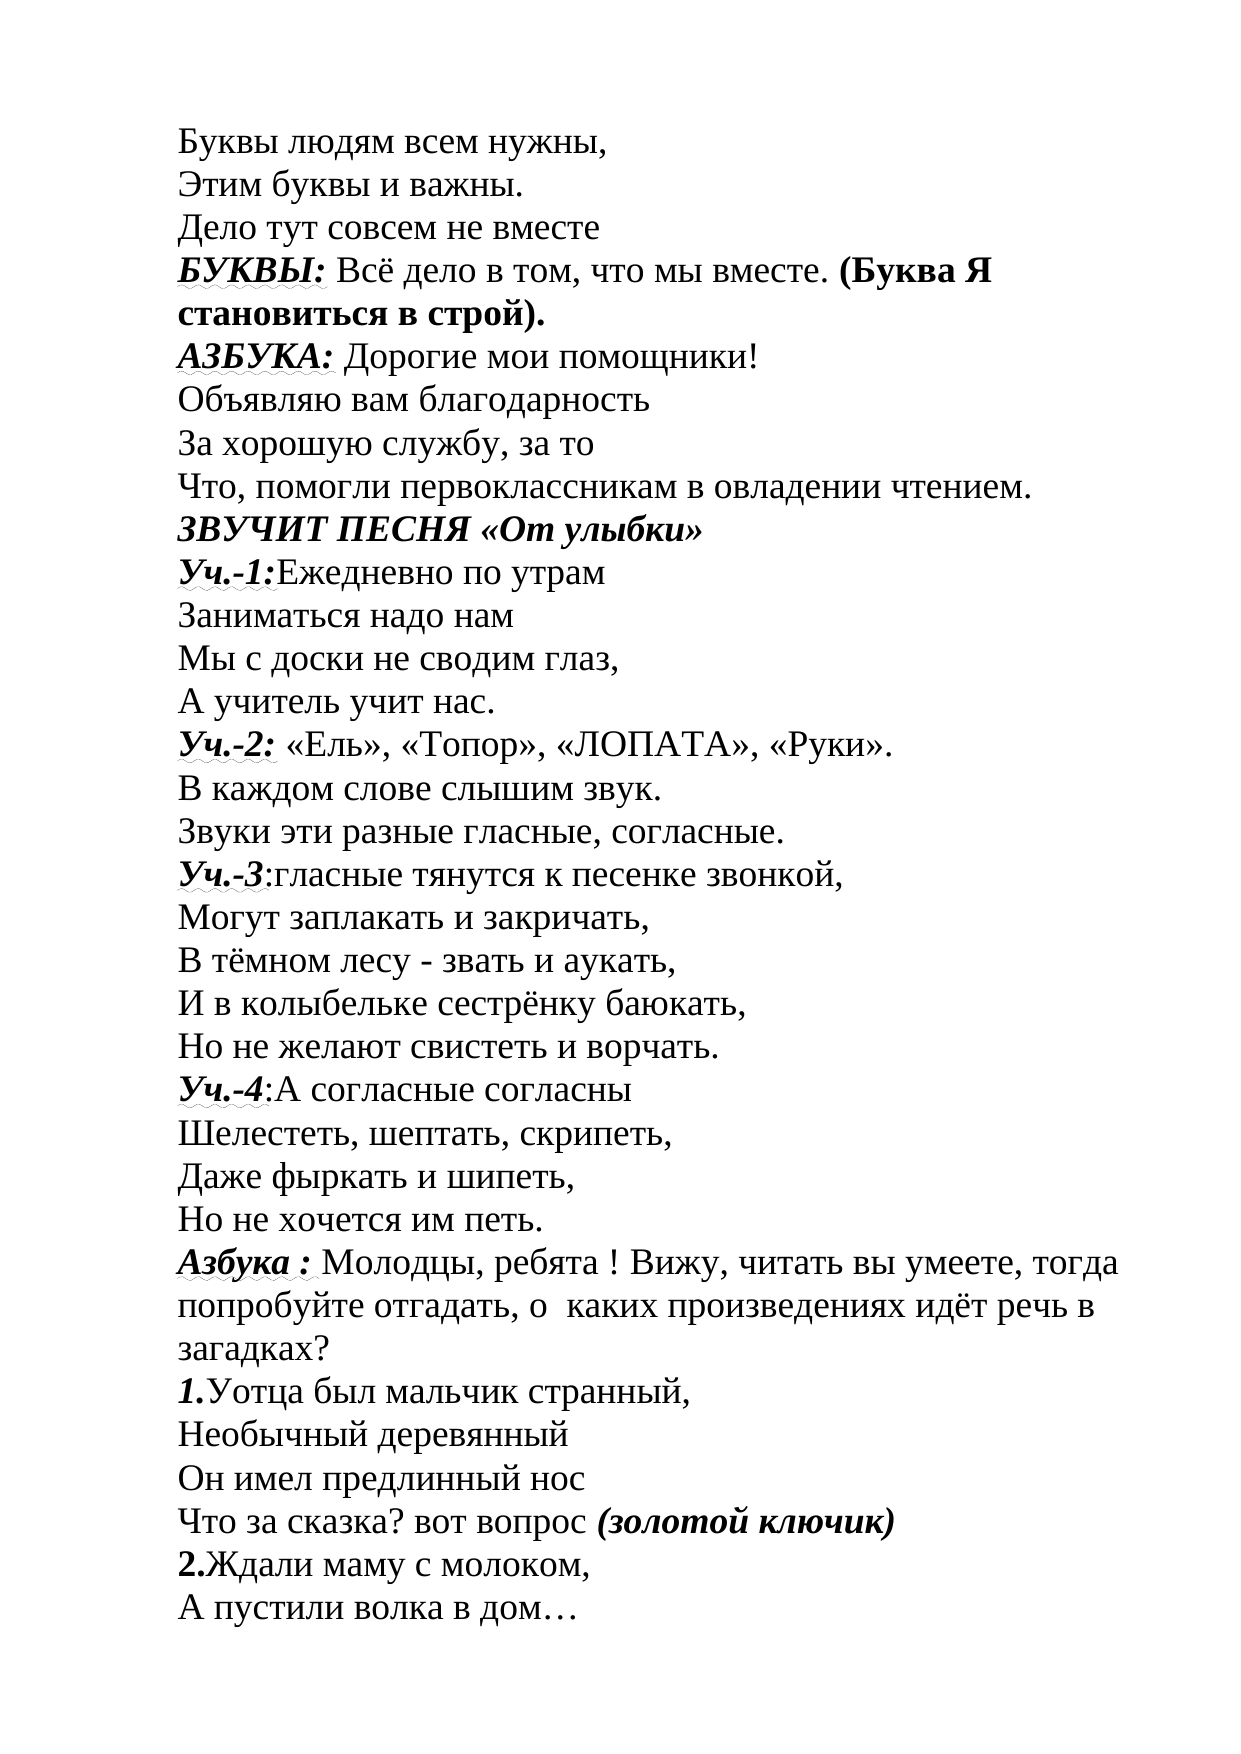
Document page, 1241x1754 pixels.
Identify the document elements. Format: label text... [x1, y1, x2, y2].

text Заниматься надо нам [177, 592, 1152, 636]
text БУКВЫ: Всё дело в том, что мы вместе. (Буква Я становиться в строй). [177, 247, 1152, 334]
text Объявляю вам благодарность [177, 377, 1152, 420]
text Уч.-1:Ежедневно по утрам [177, 549, 1152, 592]
text Необычный деревянный [177, 1412, 1152, 1455]
text Звуки эти разные гласные, согласные. [177, 808, 1152, 851]
text Могут заплакать и закричать, [177, 894, 1152, 937]
text В тёмном лесу - звать и аукать, [177, 937, 1152, 981]
text 1.Уотца был мальчик странный, [177, 1369, 1152, 1412]
text Что за сказка? вот вопрос (золотой ключик) [177, 1498, 1152, 1541]
text В каждом слове слышим звук. [177, 765, 1152, 808]
text ЗВУЧИТ ПЕСНЯ «От улыбки» [177, 506, 1152, 549]
text 2.Ждали маму с молоком, [177, 1541, 1152, 1584]
text Дело тут совсем не вместе [177, 204, 1152, 247]
text Шелестеть, шептать, скрипеть, [177, 1110, 1152, 1153]
text Даже фыркать и шипеть, [177, 1153, 1152, 1196]
text Азбука : Молодцы, ребята ! Вижу, читать вы умеете, тогда попробуйте отгадать, о каких произведениях идёт речь в загадках? [177, 1239, 1152, 1369]
text Уч.-3:гласные тянутся к песенке звонкой, [177, 851, 1152, 894]
text Он имел предлинный нос [177, 1455, 1152, 1498]
text Но не желают свистеть и ворчать. [177, 1024, 1152, 1067]
text Но не хочется им петь. [177, 1196, 1152, 1239]
text А учитель учит нас. [177, 679, 1152, 722]
text АЗБУКА: Дорогие мои помощники! [177, 334, 1152, 377]
text Буквы людям всем нужны, [177, 118, 1152, 161]
text Мы с доски не сводим глаз, [177, 636, 1152, 679]
text Уч.-4:А согласные согласны [177, 1067, 1152, 1110]
text И в колыбельке сестрёнку баюкать, [177, 981, 1152, 1024]
text За хорошую службу, за то [177, 420, 1152, 463]
text Этим буквы и важны. [177, 161, 1152, 204]
text А пустили волка в дом… [177, 1584, 1152, 1627]
text Что, помогли первоклассникам в овладении чтением. [177, 463, 1152, 506]
text Уч.-2: «Ель», «Топор», «ЛОПАТА», «Руки». [177, 722, 1152, 765]
